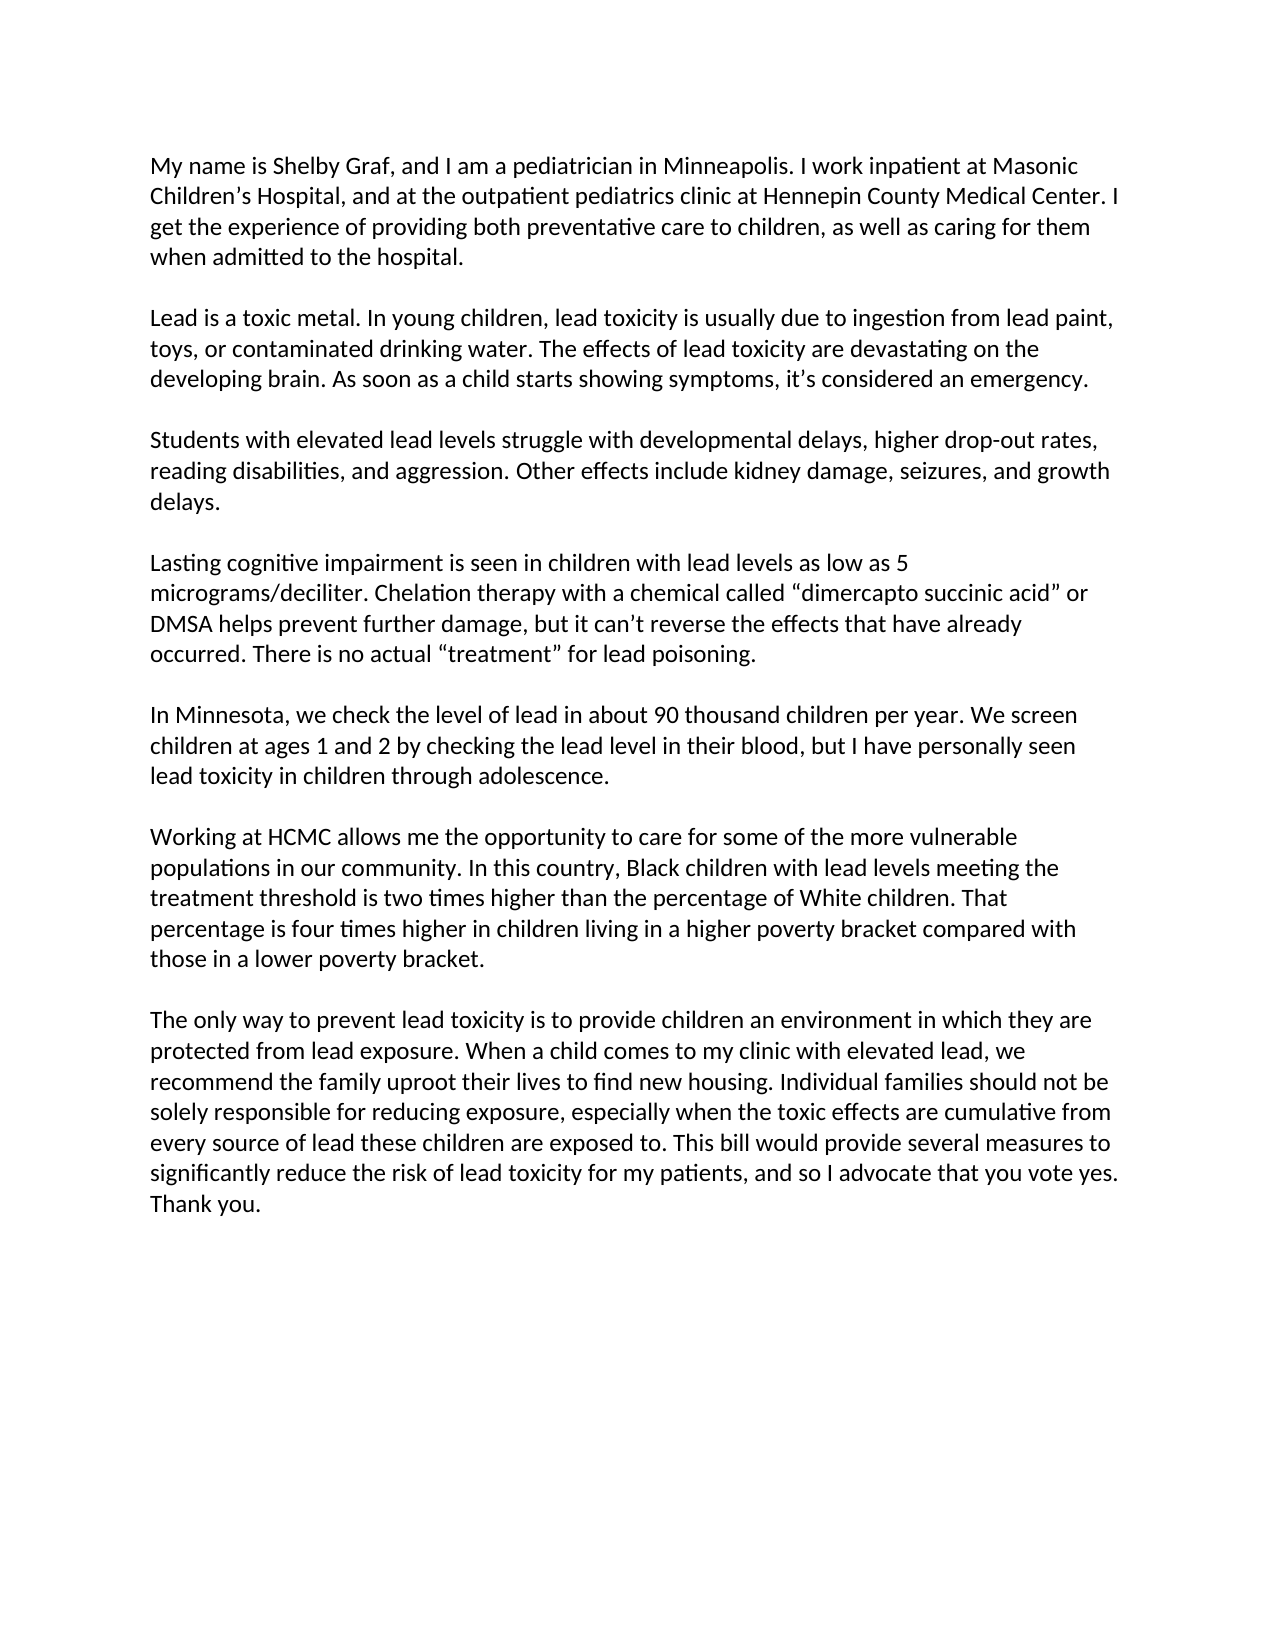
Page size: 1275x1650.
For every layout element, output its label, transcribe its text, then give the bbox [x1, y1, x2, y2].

text The only way to prevent lead toxicity is to provide children an environment in which they are protected from lead exposure. When a child comes to my clinic with elevated lead, we recommend the family uproot their lives to find new housing. Individual families should not be solely responsible for reducing exposure, especially when the toxic effects are cumulative from every source of lead these children are exposed to. This bill would provide several measures to significantly reduce the risk of lead toxicity for my patients, and so I advocate that you vote yes. Thank you. [150, 1004, 1125, 1218]
text Students with elevated lead levels struggle with developmental delays, higher drop-out rates, reading disabilities, and aggression. Other effects include kidney damage, seizures, and growth delays. [150, 425, 1125, 516]
text Working at HCMC allows me the opportunity to care for some of the more vulnerable populations in our community. In this country, Black children with lead levels meeting the treatment threshold is two times higher than the percentage of White children. That percentage is four times higher in children living in a higher poverty bracket compared with those in a lower poverty bracket. [150, 821, 1125, 974]
text My name is Shelby Graf, and I am a pediatrician in Minneapolis. I work inpatient at Masonic Children’s Hospital, and at the outpatient pediatrics clinic at Hennepin County Medical Center. I get the experience of providing both preventative care to children, as well as caring for them when admitted to the hospital. [150, 150, 1125, 272]
text Lasting cognitive impairment is seen in children with lead levels as low as 5 micrograms/deciliter. Chelation therapy with a chemical called “dimercapto succinic acid” or DMSA helps prevent further damage, but it can’t reverse the effects that have already occurred. There is no actual “treatment” for lead poisoning. [150, 547, 1125, 669]
text Lead is a toxic metal. In young children, lead toxicity is usually due to ingestion from lead paint, toys, or contaminated drinking water. The effects of lead toxicity are devastating on the developing brain. As soon as a child starts showing symptoms, it’s considered an emergency. [150, 303, 1125, 394]
text In Minnesota, we check the level of lead in about 90 thousand children per year. We screen children at ages 1 and 2 by checking the lead level in their blood, but I have personally seen lead toxicity in children through adolescence. [150, 699, 1125, 791]
